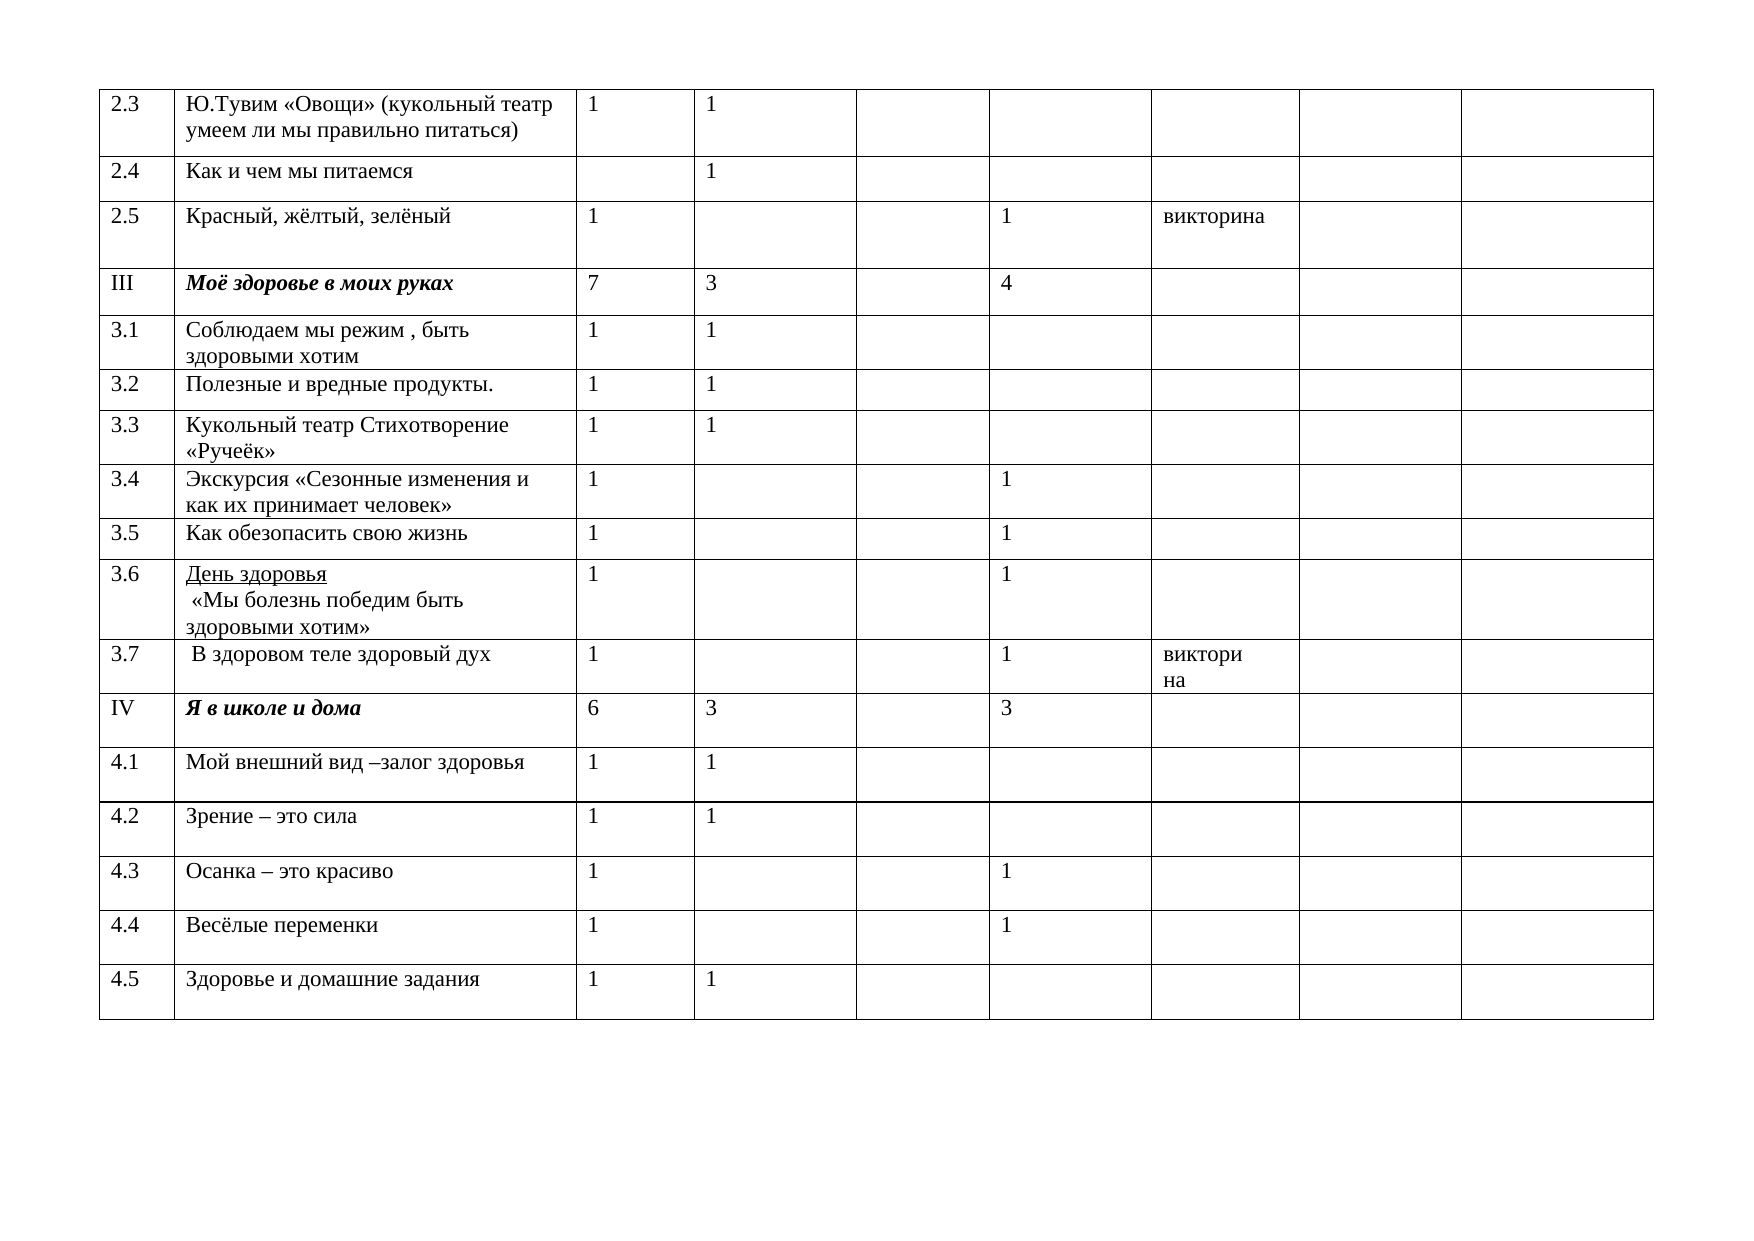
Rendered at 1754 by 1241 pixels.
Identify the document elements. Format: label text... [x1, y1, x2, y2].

table_cell [857, 316, 989, 369]
table_cell [1300, 202, 1461, 268]
table_cell [857, 202, 989, 268]
table_cell [1462, 803, 1653, 856]
table_cell [695, 911, 856, 964]
table_cell Зрение – это сила [175, 803, 576, 856]
table_cell виктори на [1152, 640, 1299, 693]
table_cell 4.2 [100, 803, 174, 856]
table_cell Красный, жёлтый, зелёный [175, 202, 576, 268]
table_cell 3.4 [100, 465, 174, 518]
table_cell [1462, 202, 1653, 268]
table_cell 1 [577, 640, 694, 693]
table_cell [1152, 748, 1299, 801]
table_cell 6 [577, 694, 694, 747]
table_cell [1152, 269, 1299, 315]
table_cell Здоровье и домашние задания [175, 965, 576, 1018]
table_cell 1 [990, 640, 1151, 693]
table_cell Осанка – это красиво [175, 857, 576, 910]
table_cell [1462, 560, 1653, 639]
table_cell 4.5 [100, 965, 174, 1018]
table_cell 4.4 [100, 911, 174, 964]
table_cell День здоровья «Мы болезнь победим быть здоровыми хотим» [175, 560, 576, 639]
table_cell [695, 202, 856, 268]
table_cell 1 [695, 803, 856, 856]
table_cell [1462, 965, 1653, 1018]
table_cell Весёлые переменки [175, 911, 576, 964]
table_cell III [100, 269, 174, 315]
table_cell [695, 857, 856, 910]
table_cell [990, 803, 1151, 856]
table_cell [990, 965, 1151, 1018]
table_cell 1 [990, 519, 1151, 559]
table_cell 3 [990, 694, 1151, 747]
table_cell [1300, 694, 1461, 747]
table_cell [857, 370, 989, 410]
table_cell 2.5 [100, 202, 174, 268]
table_cell [1152, 803, 1299, 856]
table_cell [1300, 560, 1461, 639]
table_cell 1 [577, 202, 694, 268]
table_cell 4.3 [100, 857, 174, 910]
table_cell викторина [1152, 202, 1299, 268]
table_cell [1300, 157, 1461, 201]
table_cell [1300, 748, 1461, 801]
table_cell Моё здоровье в моих руках [175, 269, 576, 315]
table_cell [695, 640, 856, 693]
table_cell [990, 157, 1151, 201]
table_cell [1300, 857, 1461, 910]
table_cell [1462, 911, 1653, 964]
table_cell [695, 465, 856, 518]
table_cell [1300, 911, 1461, 964]
table_cell [1152, 694, 1299, 747]
table_cell 1 [577, 370, 694, 410]
table_cell 1 [695, 748, 856, 801]
table_cell 1 [695, 965, 856, 1018]
table_cell [1152, 911, 1299, 964]
table_cell [990, 748, 1151, 801]
table_cell [1300, 370, 1461, 410]
table_cell [1462, 411, 1653, 464]
table_cell [857, 640, 989, 693]
table_cell [1462, 519, 1653, 559]
table_cell [1462, 640, 1653, 693]
table_cell 3 [695, 269, 856, 315]
table_cell 1 [695, 411, 856, 464]
table_cell 2.3 [100, 90, 174, 156]
table_cell [695, 519, 856, 559]
table_cell [1152, 560, 1299, 639]
table_cell 1 [577, 965, 694, 1018]
table_cell [1152, 519, 1299, 559]
table_cell [1300, 965, 1461, 1018]
table_cell [1462, 269, 1653, 315]
table_cell [857, 560, 989, 639]
table_cell [857, 911, 989, 964]
table_cell 1 [990, 857, 1151, 910]
table_cell [1152, 316, 1299, 369]
table_cell [857, 411, 989, 464]
table_cell [1152, 157, 1299, 201]
table_cell 4 [990, 269, 1151, 315]
table_cell В здоровом теле здоровый дух [175, 640, 576, 693]
table_cell [1300, 640, 1461, 693]
table_cell [857, 965, 989, 1018]
table_cell [990, 411, 1151, 464]
table_cell [1152, 857, 1299, 910]
table_cell 3 [695, 694, 856, 747]
table_cell [990, 316, 1151, 369]
table_cell 1 [990, 911, 1151, 964]
table_cell 1 [577, 465, 694, 518]
table_cell 3.3 [100, 411, 174, 464]
table_cell 2.4 [100, 157, 174, 201]
table_cell Полезные и вредные продукты. [175, 370, 576, 410]
table_cell [1462, 316, 1653, 369]
table_cell [857, 157, 989, 201]
table_cell Кукольный театр Стихотворение «Ручеёк» [175, 411, 576, 464]
table_cell 1 [577, 90, 694, 156]
table_cell 1 [695, 316, 856, 369]
table_cell 1 [695, 90, 856, 156]
table_cell [1462, 90, 1653, 156]
table_cell 3.6 [100, 560, 174, 639]
table_cell [857, 90, 989, 156]
table_cell [1300, 465, 1461, 518]
table_cell [1152, 965, 1299, 1018]
table_cell [1462, 694, 1653, 747]
table_cell 4.1 [100, 748, 174, 801]
table_cell Мой внешний вид –залог здоровья [175, 748, 576, 801]
table_cell [1152, 90, 1299, 156]
table_cell [1462, 157, 1653, 201]
table_cell [857, 694, 989, 747]
table_cell [1300, 269, 1461, 315]
table_cell [695, 560, 856, 639]
table_cell [857, 269, 989, 315]
table_cell Я в школе и дома [175, 694, 576, 747]
table_cell 1 [990, 202, 1151, 268]
table_cell 1 [577, 560, 694, 639]
table_cell 1 [990, 465, 1151, 518]
table_cell 1 [577, 857, 694, 910]
table_cell [1300, 411, 1461, 464]
table_cell [1462, 748, 1653, 801]
table_cell [1300, 90, 1461, 156]
table_cell [857, 748, 989, 801]
table_cell [1152, 411, 1299, 464]
table_cell IV [100, 694, 174, 747]
table_cell [1152, 370, 1299, 410]
table_cell [857, 519, 989, 559]
table_cell [1300, 316, 1461, 369]
table_cell [1300, 803, 1461, 856]
table_cell [857, 857, 989, 910]
table_cell 1 [577, 911, 694, 964]
table_cell [857, 465, 989, 518]
table_cell 3.7 [100, 640, 174, 693]
table_cell 1 [695, 157, 856, 201]
table_cell [1300, 519, 1461, 559]
table_cell [1152, 465, 1299, 518]
table_cell 1 [577, 316, 694, 369]
table_cell Экскурсия «Сезонные изменения и как их принимает человек» [175, 465, 576, 518]
table_cell Как обезопасить свою жизнь [175, 519, 576, 559]
table_cell Соблюдаем мы режим , быть здоровыми хотим [175, 316, 576, 369]
table_cell 3.1 [100, 316, 174, 369]
table_cell 1 [577, 748, 694, 801]
table_cell 1 [695, 370, 856, 410]
table_cell 3.2 [100, 370, 174, 410]
table_cell [990, 90, 1151, 156]
table_cell 1 [577, 411, 694, 464]
table_cell [1462, 857, 1653, 910]
table_cell [577, 157, 694, 201]
table_cell 3.5 [100, 519, 174, 559]
table_cell [1462, 465, 1653, 518]
table_cell 7 [577, 269, 694, 315]
table_cell [990, 370, 1151, 410]
table_cell Как и чем мы питаемся [175, 157, 576, 201]
table_cell 1 [990, 560, 1151, 639]
table_cell [1462, 370, 1653, 410]
table_cell 1 [577, 803, 694, 856]
table_cell Ю.Тувим «Овощи» (кукольный театр умеем ли мы правильно питаться) [175, 90, 576, 156]
table_cell 1 [577, 519, 694, 559]
table_cell [857, 803, 989, 856]
